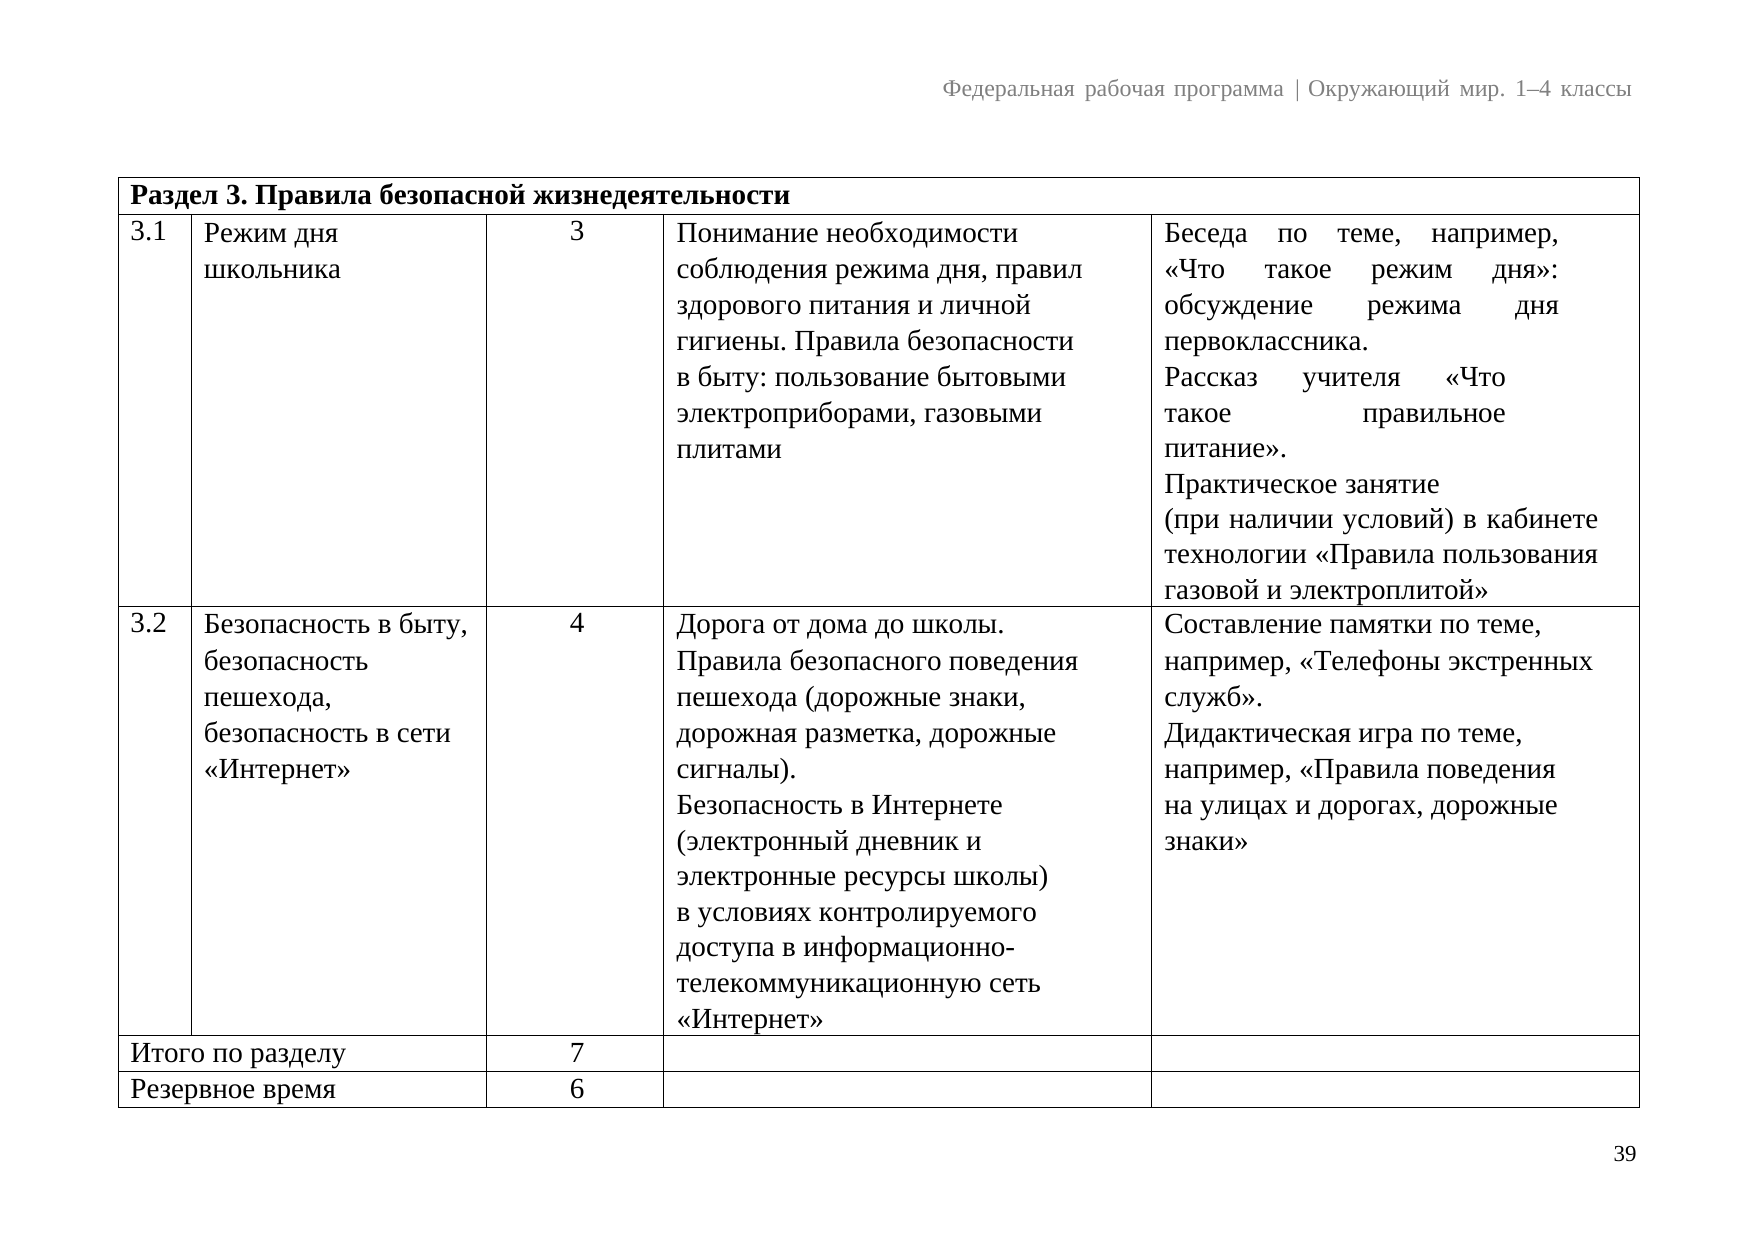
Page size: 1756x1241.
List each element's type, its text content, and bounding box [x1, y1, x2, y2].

table_cell Резервное время [119, 1072, 486, 1107]
table_cell Дорога от дома до школы. Правила безопасного поведения пешехода (дорожные знаки, дорожная разметка, дорожные сигналы). Безопасность в Интернете (электронный дневник и электронные ресурсы школы) в условиях контролируемого доступа в информационно- телекоммуникационную сеть «Интернет» [664, 607, 1151, 1035]
table_cell Режим дня школьника [192, 215, 486, 606]
table_cell Составление памятки по теме, например, «Телефоны экстренных служб». Дидактическая игра по теме, например, «Правила поведения на улицах и дорогах, дорожные знаки» [1152, 607, 1639, 1035]
table_cell Понимание необходимости соблюдения режима дня, правил здорового питания и личной гигиены. Правила безопасности в быту: пользование бытовыми электроприборами, газовыми плитами [664, 215, 1151, 606]
table_cell 4 [487, 607, 663, 1035]
table_cell [664, 1072, 1151, 1107]
table_header Раздел 3. Правила безопасной жизнедеятельности [119, 178, 1639, 214]
table_cell [1152, 1036, 1639, 1071]
table_cell Итого по разделу [119, 1036, 486, 1071]
table_cell 3 [487, 215, 663, 606]
table_cell 3.2 [119, 607, 191, 1035]
table_cell 3.1 [119, 215, 191, 606]
table_cell [664, 1036, 1151, 1071]
table_cell Безопасность в быту, безопасность пешехода, безопасность в сети «Интернет» [192, 607, 486, 1035]
table_cell 7 [487, 1036, 663, 1071]
table_cell 6 [487, 1072, 663, 1107]
table_cell Беседа по теме, например, «Что такое режим дня»: обсуждение режима дня первоклассника. Рассказ учителя «Что такое правильное питание». Практическое занятие (при наличии условий) в кабинете технологии «Правила пользования газовой и электроплитой» [1152, 215, 1639, 606]
table_cell [1152, 1072, 1639, 1107]
